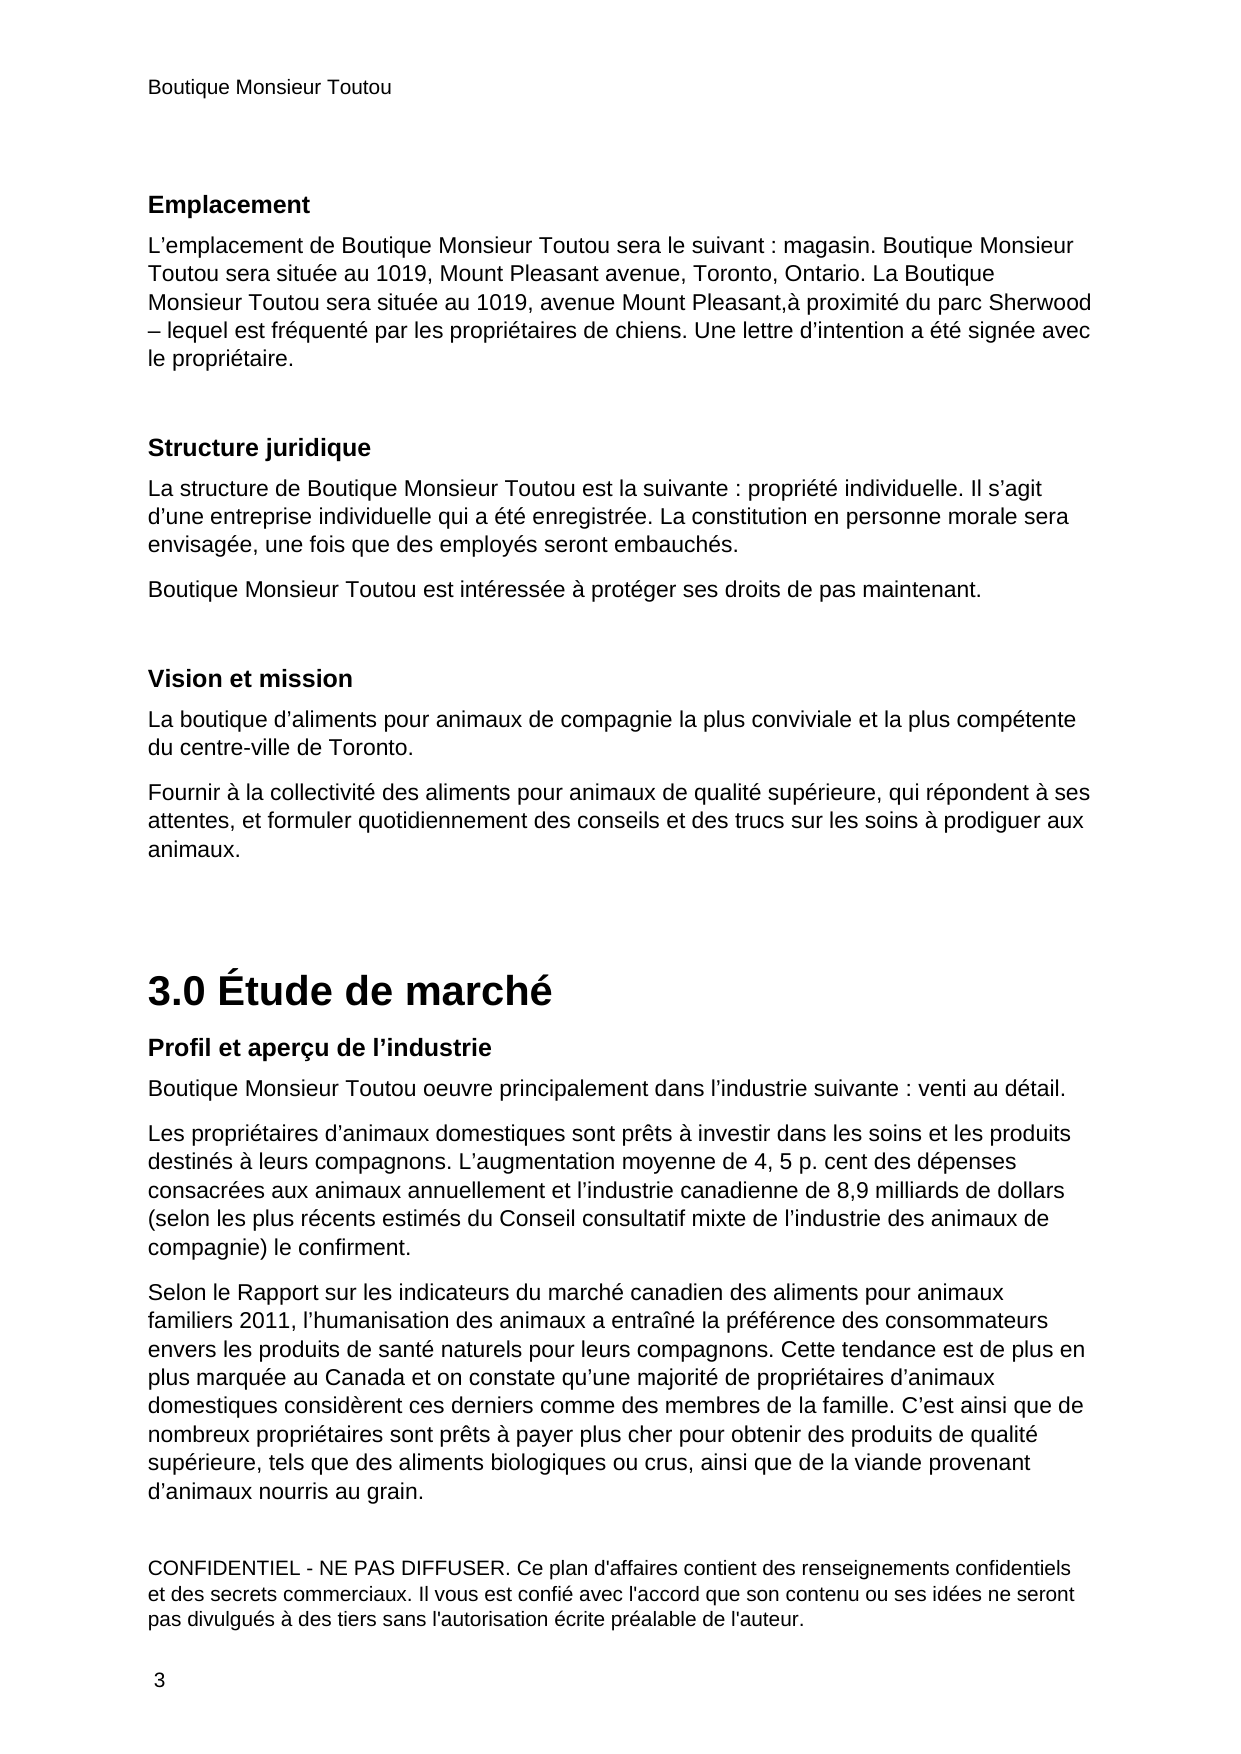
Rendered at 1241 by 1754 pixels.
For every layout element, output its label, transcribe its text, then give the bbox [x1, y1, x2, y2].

text Fournir à la collectivité des aliments pour animaux de qualité supérieure, qui répondent à ses attentes, et formuler quotidiennement des conseils et des trucs sur les soins à prodiguer aux animaux. [148, 779, 1092, 862]
text Profil et aperçu de l’industrie [148, 1033, 1092, 1062]
text L’emplacement de Boutique Monsieur Toutou sera le suivant : magasin. Boutique Monsieur Toutou sera située au 1019, Mount Pleasant avenue, Toronto, Ontario. La Boutique Monsieur Toutou sera située au 1019, avenue Mount Pleasant,à proximité du parc Sherwood – lequel est fréquenté par les propriétaires de chiens. Une lettre d’intention a été signée avec le propriétaire. [148, 232, 1092, 372]
text 3.0 Étude de marché [148, 966, 1092, 1014]
text Vision et mission [148, 664, 1092, 693]
text La boutique d’aliments pour animaux de compagnie la plus conviviale et la plus compétente du centre-ville de Toronto. [148, 706, 1092, 760]
text Boutique Monsieur Toutou est intéressée à protéger ses droits de pas maintenant. [148, 576, 1092, 603]
text Selon le Rapport sur les indicateurs du marché canadien des aliments pour animaux familiers 2011, l’humanisation des animaux a entraîné la préférence des consommateurs envers les produits de santé naturels pour leurs compagnons. Cette tendance est de plus en plus marquée au Canada et on constate qu’une majorité de propriétaires d’animaux domestiques considèrent ces derniers comme des membres de la famille. C’est ainsi que de nombreux propriétaires sont prêts à payer plus cher pour obtenir des produits de qualité supérieure, tels que des aliments biologiques ou crus, ainsi que de la viande provenant d’animaux nourris au grain. [148, 1279, 1092, 1504]
text Structure juridique [148, 433, 1092, 462]
text La structure de Boutique Monsieur Toutou est la suivante : propriété individuelle. Il s’agit d’une entreprise individuelle qui a été enregistrée. La constitution en personne morale sera envisagée, une fois que des employés seront embauchés. [148, 474, 1092, 558]
text Les propriétaires d’animaux domestiques sont prêts à investir dans les soins et les produits destinés à leurs compagnons. L’augmentation moyenne de 4, 5 p. cent des dépenses consacrées aux animaux annuellement et l’industrie canadienne de 8,9 milliards de dollars (selon les plus récents estimés du Conseil consultatif mixte de l’industrie des animaux de compagnie) le confirment. [148, 1120, 1092, 1260]
text Emplacement [148, 190, 1092, 219]
text Boutique Monsieur Toutou oeuvre principalement dans l’industrie suivante : venti au détail. [148, 1075, 1092, 1101]
